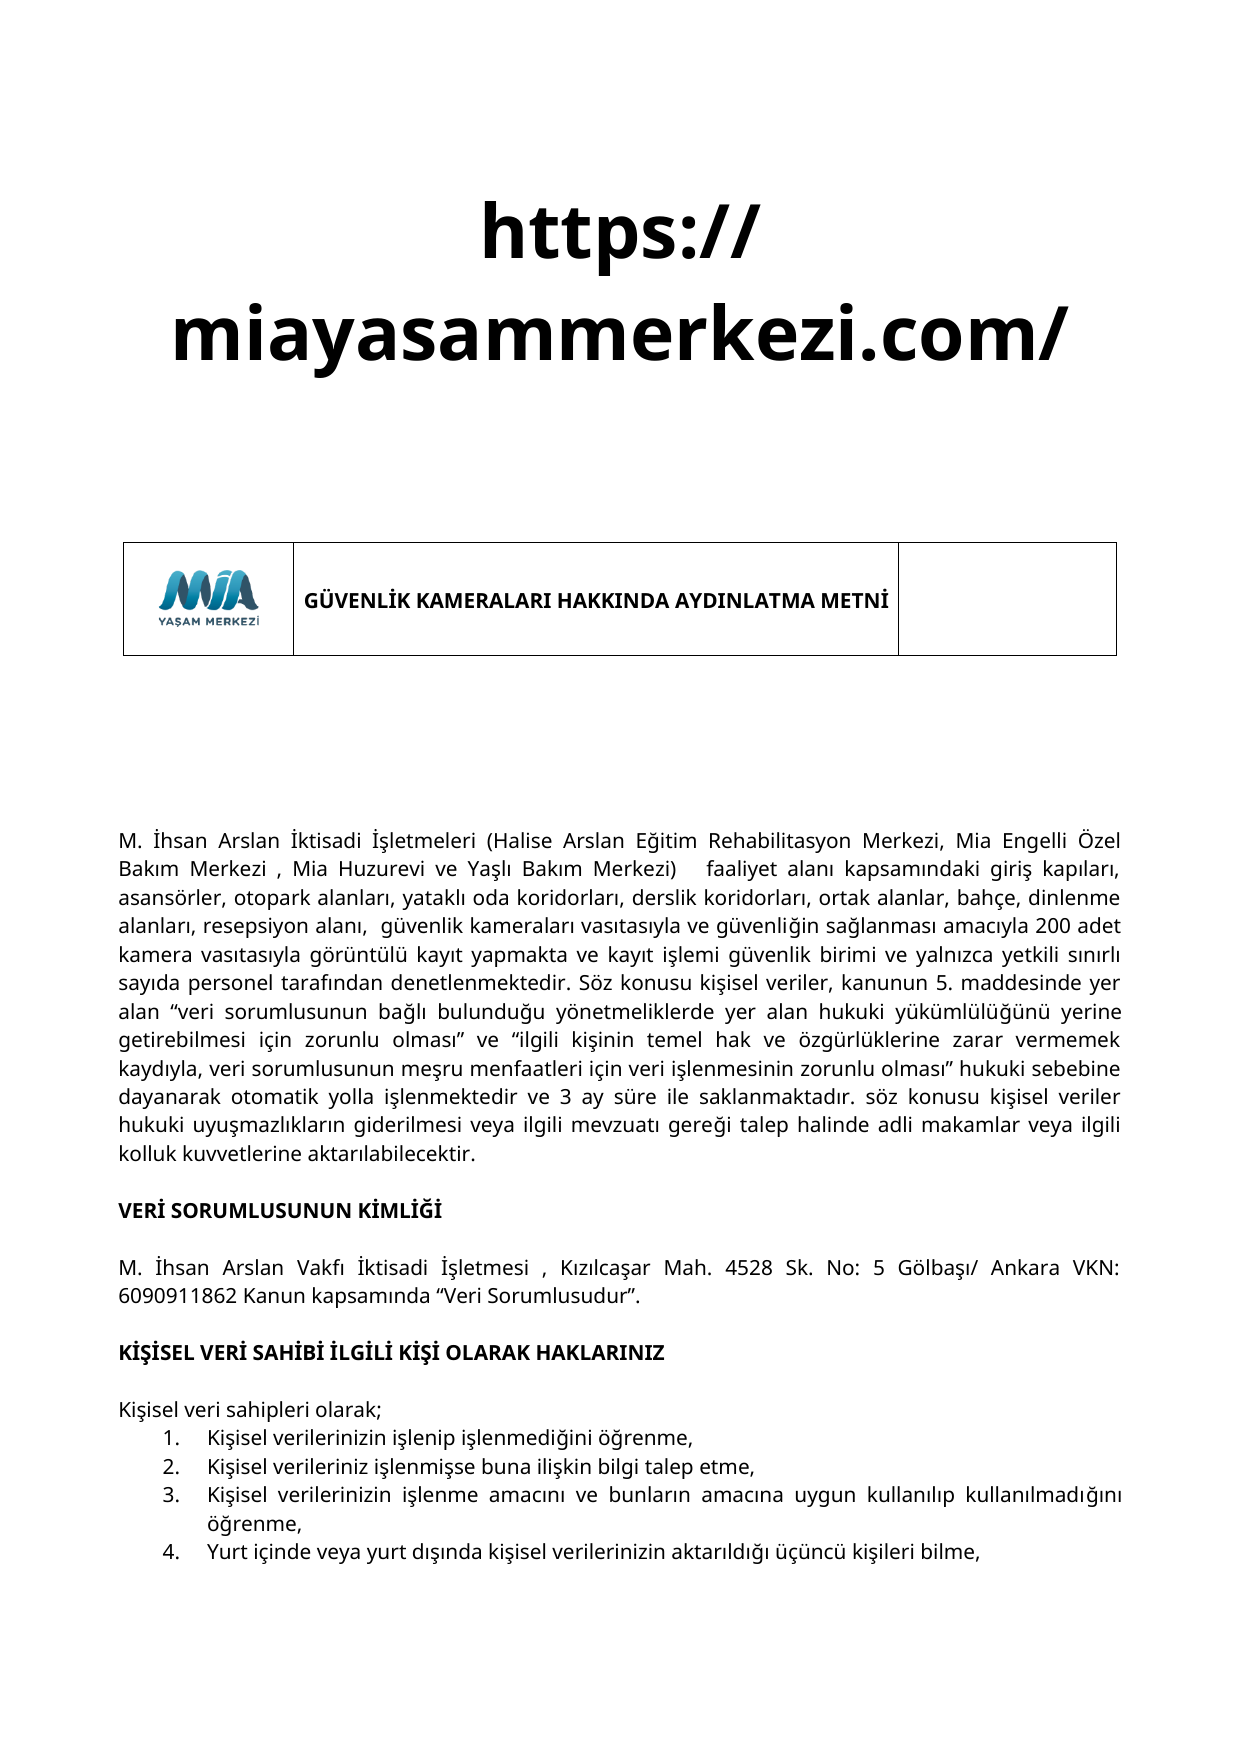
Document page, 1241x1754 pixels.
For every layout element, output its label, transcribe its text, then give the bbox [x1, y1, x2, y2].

text VERİ SORUMLUSUNUN KİMLİĞİ [118, 1196, 1122, 1224]
table_header [124, 543, 293, 654]
table_header GÜVENLİK KAMERALARI HAKKINDA AYDINLATMA METNİ [294, 543, 898, 654]
list Yurt içinde veya yurt dışında kişisel verilerinizin aktarıldığı üçüncü kişileri bilme, [162, 1537, 1122, 1566]
picture [158, 570, 259, 627]
table_header [899, 543, 1116, 654]
text M. İhsan Arslan İktisadi İşletmeleri (Halise Arslan Eğitim Rehabilitasyon Merkezi, Mia Engelli Özel Bakım Merkezi , Mia Huzurevi ve Yaşlı Bakım Merkezi) faaliyet alanı kapsamındaki giriş kapıları, asansörler, otopark alanları, yataklı oda koridorları, derslik koridorları, ortak alanlar, bahçe, dinlenme alanları, resepsiyon alanı, güvenlik kameraları vasıtasıyla ve güvenliğin sağlanması amacıyla 200 adet kamera vasıtasıyla görüntülü kayıt yapmakta ve kayıt işlemi güvenlik birimi ve yalnızca yetkili sınırlı sayıda personel tarafından denetlenmektedir. Söz konusu kişisel veriler, kanunun 5. maddesinde yer alan “veri sorumlusunun bağlı bulunduğu yönetmeliklerde yer alan hukuki yükümlülüğünü yerine getirebilmesi için zorunlu olması” ve “ilgili kişinin temel hak ve özgürlüklerine zarar vermemek kaydıyla, veri sorumlusunun meşru menfaatleri için veri işlenmesinin zorunlu olması” hukuki sebebine dayanarak otomatik yolla işlenmektedir ve 3 ay süre ile saklanmaktadır. söz konusu kişisel veriler hukuki uyuşmazlıkların giderilmesi veya ilgili mevzuatı gereği talep halinde adli makamlar veya ilgili kolluk kuvvetlerine aktarılabilecektir. [118, 826, 1122, 1167]
list Kişisel verilerinizin işlenme amacını ve bunların amacına uygun kullanılıp kullanılmadığını öğrenme, [162, 1480, 1122, 1537]
text Kişisel veri sahipleri olarak; [118, 1395, 1122, 1423]
list Kişisel verileriniz işlenmişse buna ilişkin bilgi talep etme, [162, 1452, 1122, 1480]
text https://miayasammerkezi.com/ [118, 178, 1122, 382]
list Kişisel verilerinizin işlenip işlenmediğini öğrenme, [162, 1423, 1122, 1452]
text KİŞİSEL VERİ SAHİBİ İLGİLİ KİŞİ OLARAK HAKLARINIZ [118, 1338, 1122, 1366]
text M. İhsan Arslan Vakfı İktisadi İşletmesi , Kızılcaşar Mah. 4528 Sk. No: 5 Gölbaşı/ Ankara VKN: 6090911862 Kanun kapsamında “Veri Sorumlusudur”. [118, 1253, 1122, 1309]
